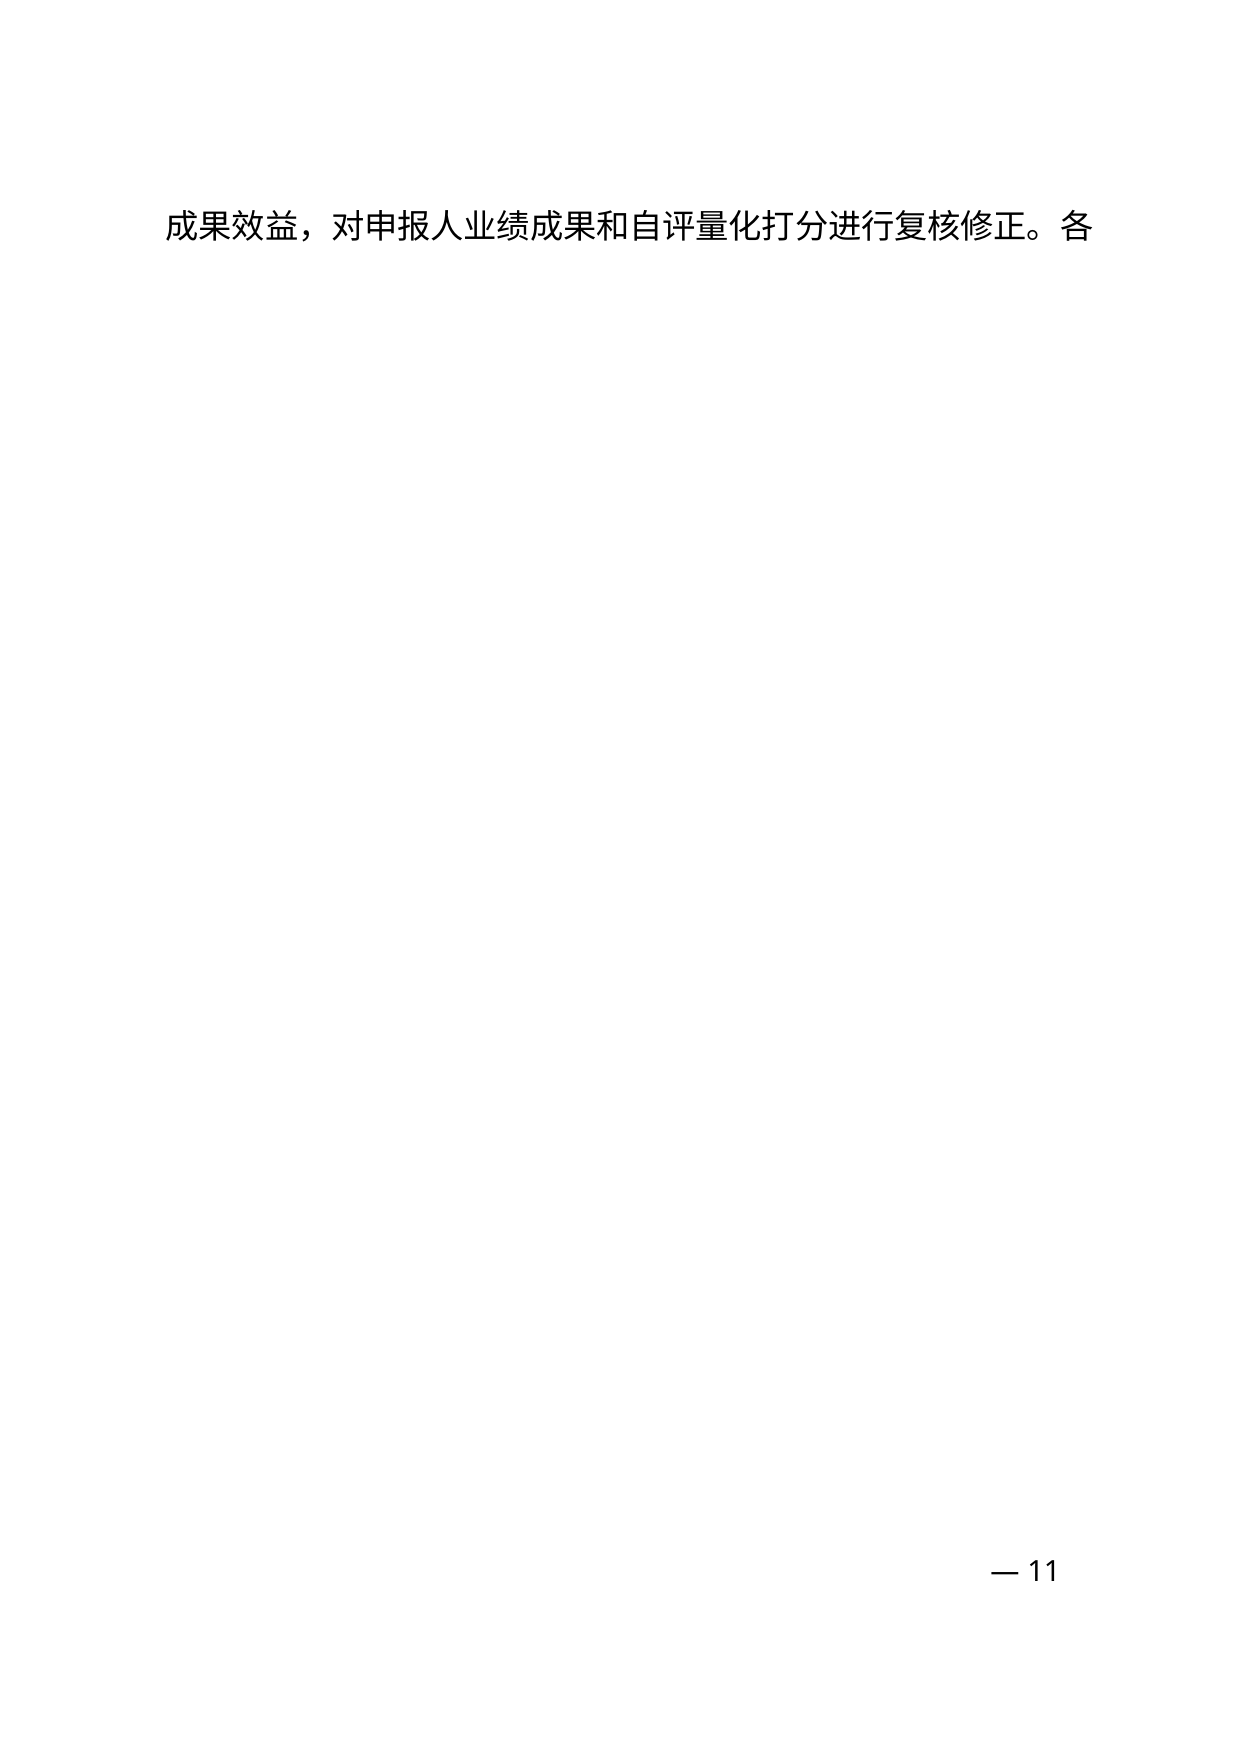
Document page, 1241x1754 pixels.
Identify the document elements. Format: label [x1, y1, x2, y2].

text [165, 200, 1104, 248]
